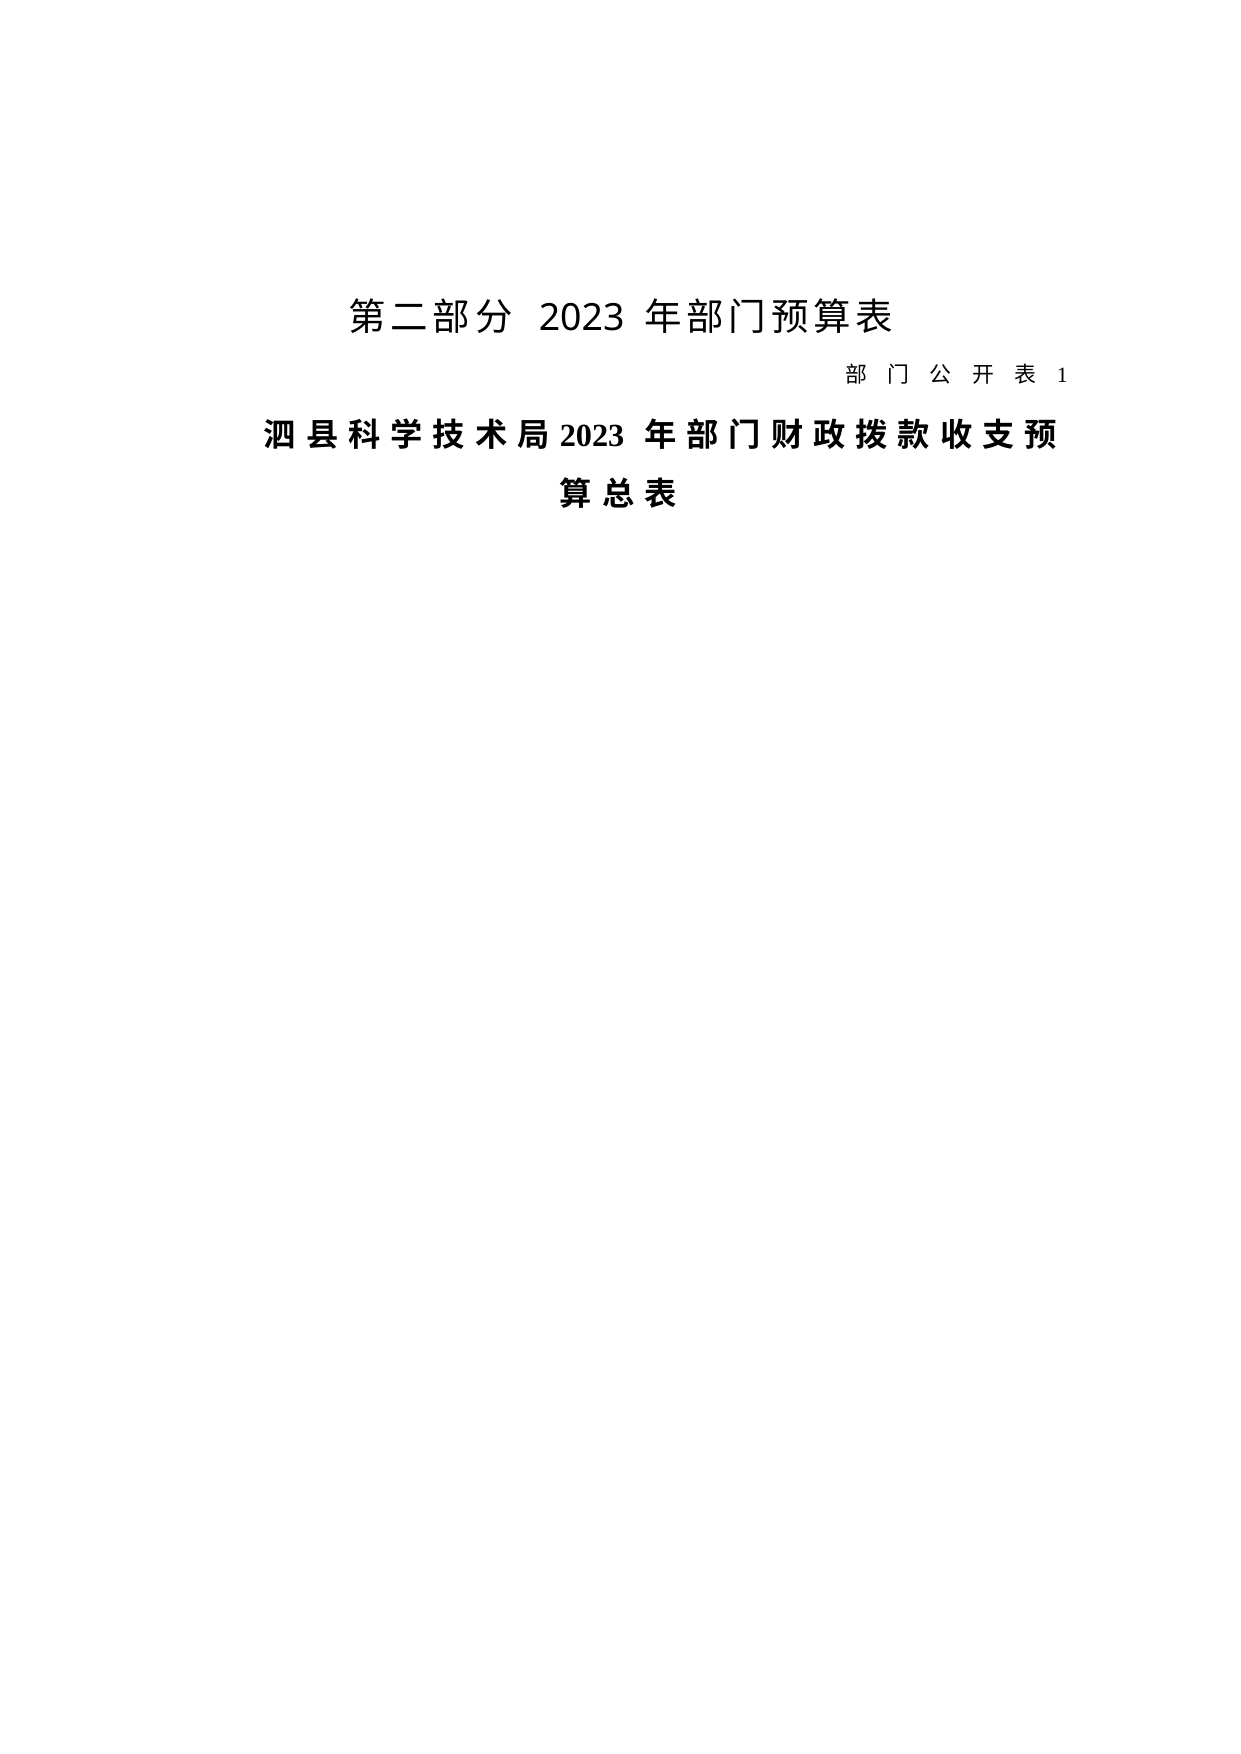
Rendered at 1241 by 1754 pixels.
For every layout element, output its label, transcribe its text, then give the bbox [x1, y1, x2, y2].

text 第二部分 2023 年部门预算表 [168, 284, 1078, 343]
text 泗县科学技术局2023年部门财政拨款收支预算总表 [168, 403, 1078, 521]
text 部门公开表1 [168, 343, 1078, 403]
